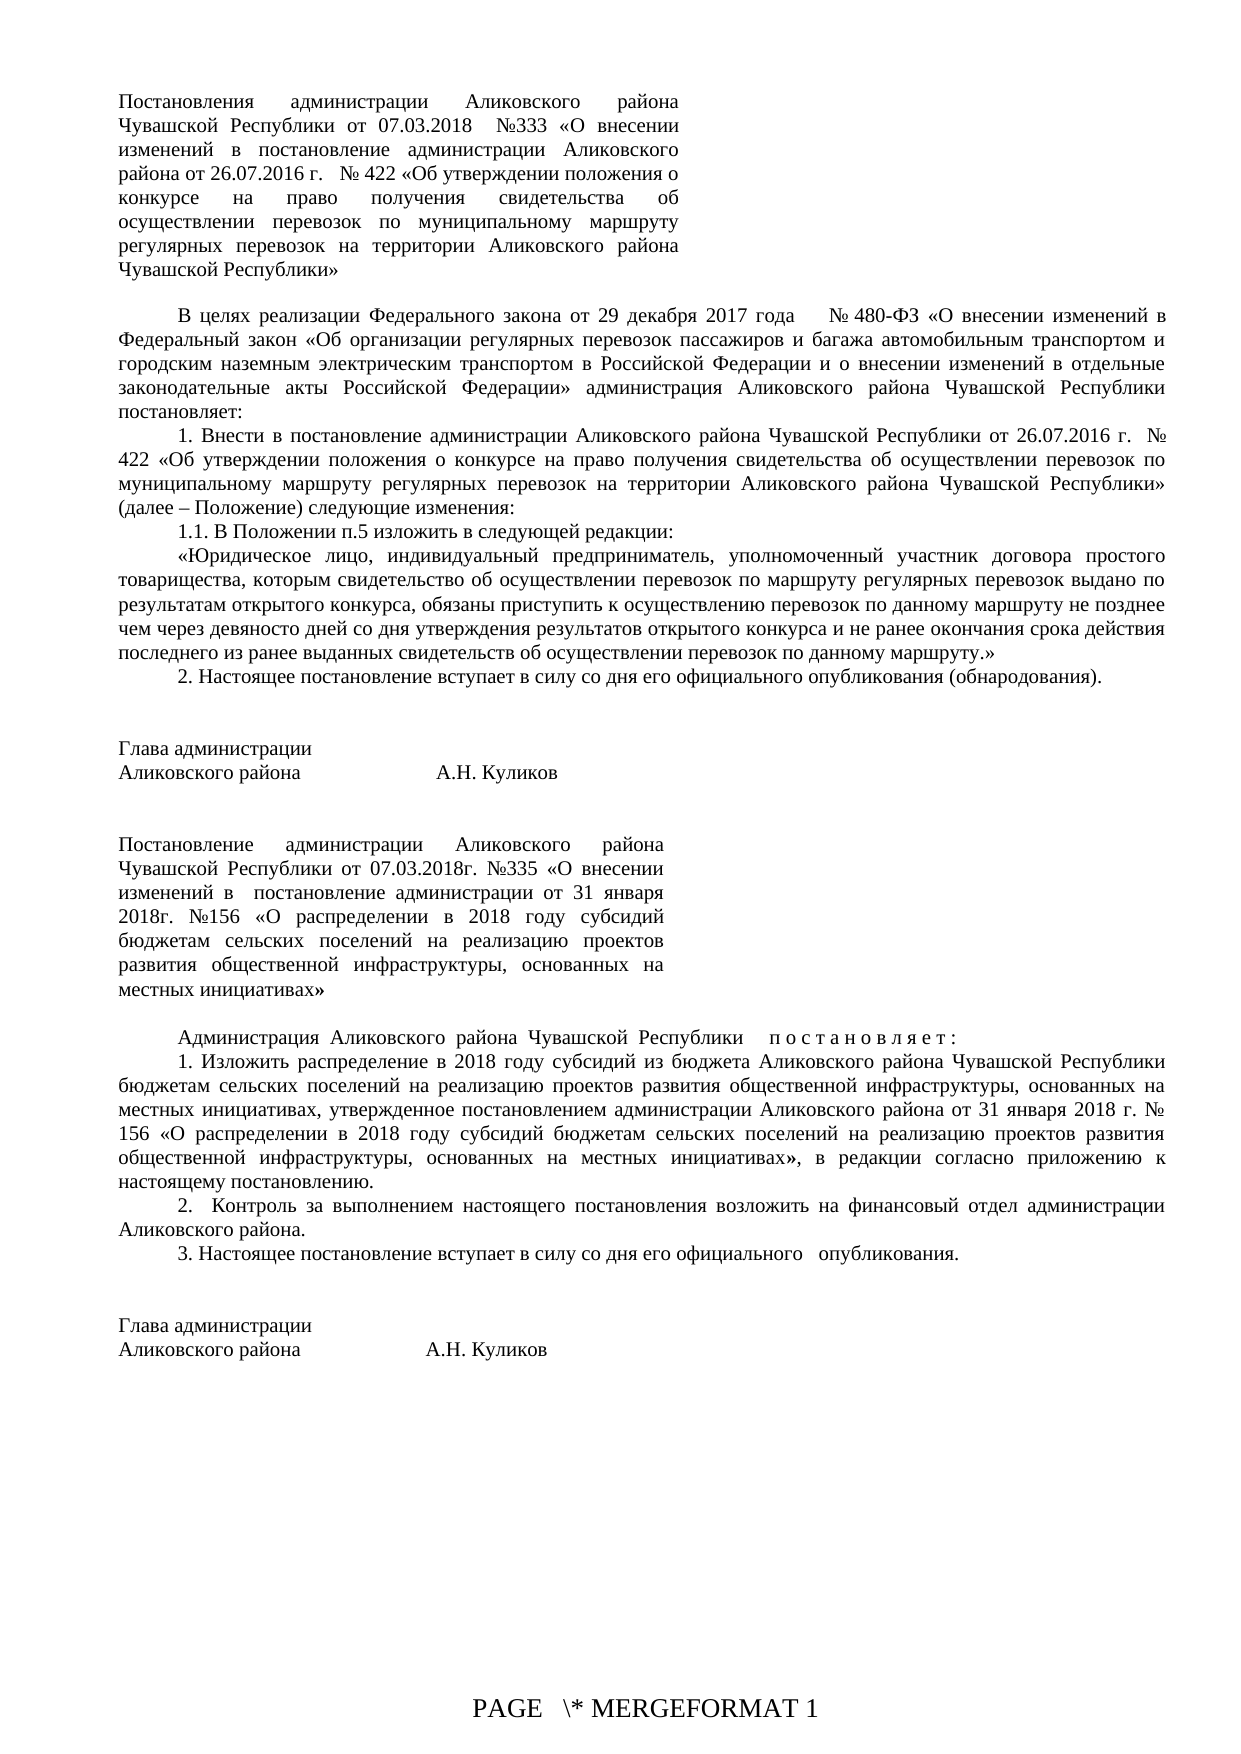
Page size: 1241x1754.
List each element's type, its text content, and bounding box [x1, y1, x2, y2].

text 1. Изложить распределение в 2018 году субсидий из бюджета Аликовского района Чувашской Республики бюджетам сельских поселений на реализацию проектов развития общественной инфраструктуры, основанных на местных инициативах, утвержденное постановлением администрации Аликовского района от 31 января 2018 г. № 156 «О распределении в 2018 году субсидий бюджетам сельских поселений на реализацию проектов развития общественной инфраструктуры, основанных на местных инициативах», в редакции согласно приложению к настоящему постановлению. [118, 1049, 1166, 1193]
text 1. Внести в постановление администрации Аликовского района Чувашской Республики от 26.07.2016 г. № 422 «Об утверждении положения о конкурсе на право получения свидетельства об осуществлении перевозок по муниципальному маршруту регулярных перевозок на территории Аликовского района Чувашской Республики» (далее – Положение) следующие изменения: [118, 423, 1166, 519]
text Постановления администрации Аликовского района Чувашской Республики от 07.03.2018 №333 «О внесении изменений в постановление администрации Аликовского района от 26.07.2016 г. № 422 «Об утверждении положения о конкурсе на право получения свидетельства об осуществлении перевозок по муниципальному маршруту регулярных перевозок на территории Аликовского района Чувашской Республики» [118, 89, 679, 281]
text Администрация Аликовского района Чувашской Республики п о с т а н о в л я е т : [118, 1024, 1166, 1049]
text Глава администрации [118, 1313, 1166, 1337]
text В целях реализации Федерального закона от 29 декабря 2017 года № 480-ФЗ «О внесении изменений в Федеральный закон «Об организации регулярных перевозок пассажиров и багажа автомобильным транспортом и городским наземным электрическим транспортом в Российской Федерации и о внесении изменений в отдельные законодательные акты Российской Федерации» администрация Аликовского района Чувашской Республики постановляет: [118, 303, 1166, 423]
text 3. Настоящее постановление вступает в силу со дня его официального опубликования. [118, 1241, 1166, 1265]
text 1.1. В Положении п.5 изложить в следующей редакции: [118, 519, 1166, 543]
text Постановление администрации Аликовского района Чувашской Республики от 07.03.2018г. №335 «О внесении изменений в постановление администрации от 31 января 2018г. №156 «О распределении в 2018 году субсидий бюджетам сельских поселений на реализацию проектов развития общественной инфраструктуры, основанных на местных инициативах» [118, 832, 664, 1001]
text 2. Настоящее постановление вступает в силу со дня его официального опубликования (обнародования). [118, 664, 1166, 688]
text «Юридическое лицо, индивидуальный предприниматель, уполномоченный участник договора простого товарищества, которым свидетельство об осуществлении перевозок по маршруту регулярных перевозок выдано по результатам открытого конкурса, обязаны приступить к осуществлению перевозок по данному маршруту не позднее чем через девяносто дней со дня утверждения результатов открытого конкурса и не ранее окончания срока действия последнего из ранее выданных свидетельств об осуществлении перевозок по данному маршруту.» [118, 543, 1166, 664]
text 2. Контроль за выполнением настоящего постановления возложить на финансовый отдел администрации Аликовского района. [118, 1193, 1166, 1241]
text Аликовского района А.Н. Куликов [118, 760, 1166, 784]
text Аликовского района А.Н. Куликов [118, 1337, 1166, 1361]
text Глава администрации [118, 736, 1166, 760]
